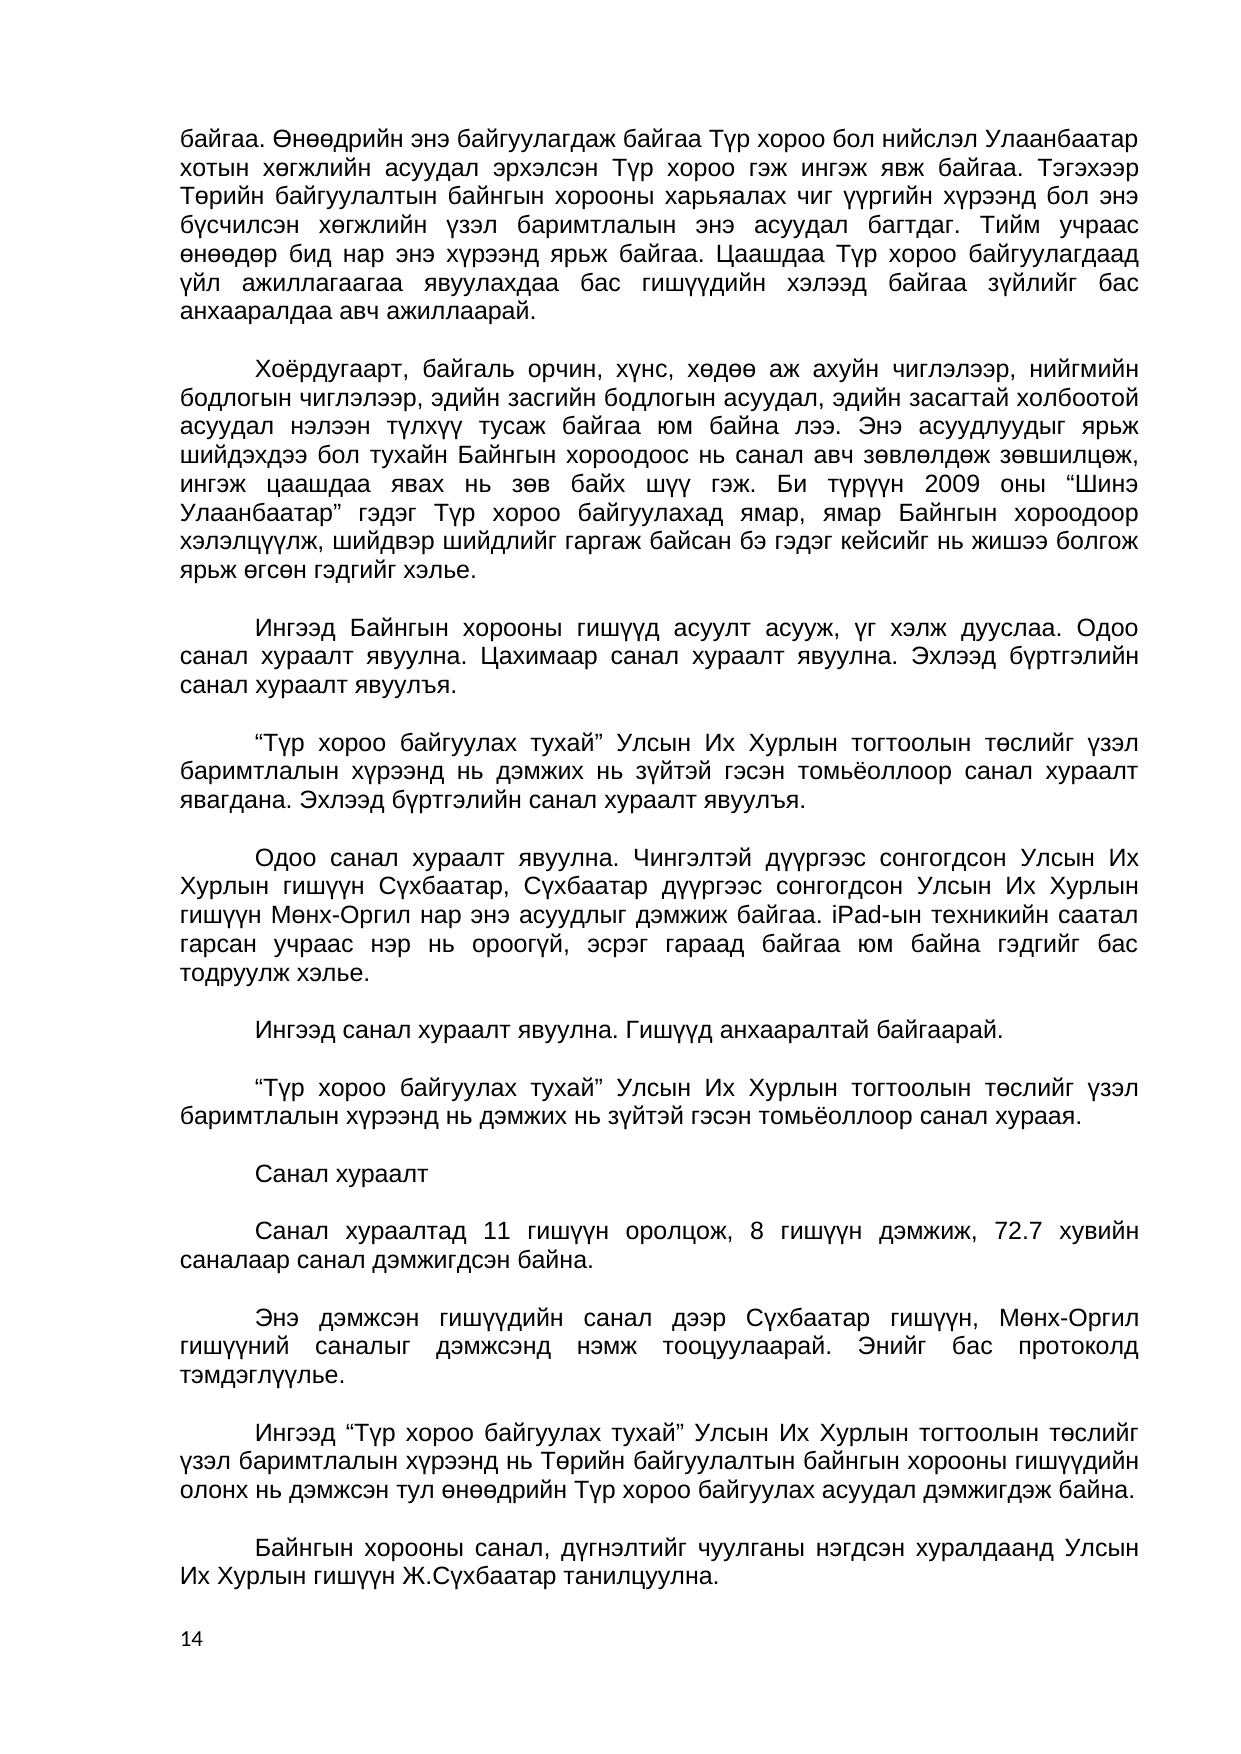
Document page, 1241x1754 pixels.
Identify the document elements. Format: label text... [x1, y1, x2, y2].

text Одоо санал хураалт явуулна. Чингэлтэй дүүргээс сонгогдсон Улсын Их Хурлын гишүүн Сүхбаатар, Сүхбаатар дүүргээс сонгогдсон Улсын Их Хурлын гишүүн Мөнх-Оргил нар энэ асуудлыг дэмжиж байгаа. iPad-ын техникийн саатал гарсан учраас нэр нь ороогүй, эсрэг гараад байгаа юм байна гэдгийг бас тодруулж хэлье. [179, 842, 1140, 986]
text Ингээд санал хураалт явуулна. Гишүүд анхааралтай байгаарай. [179, 1015, 1140, 1044]
text Ингээд “Түр хороо байгуулах тухай” Улсын Их Хурлын тогтоолын төслийг үзэл баримтлалын хүрээнд нь Төрийн байгуулалтын байнгын хорооны гишүүдийн олонх нь дэмжсэн тул өнөөдрийн Түр хороо байгуулах асуудал дэмжигдэж байна. [179, 1417, 1140, 1504]
text Ингээд Байнгын хорооны гишүүд асуулт асууж, үг хэлж дууслаа. Одоо санал хураалт явуулна. Цахимаар санал хураалт явуулна. Эхлээд бүртгэлийн санал хураалт явуулъя. [179, 612, 1140, 699]
text “Түр хороо байгуулах тухай” Улсын Их Хурлын тогтоолын төслийг үзэл баримтлалын хүрээнд нь дэмжих нь зүйтэй гэсэн томьёоллоор санал хураалт явагдана. Эхлээд бүртгэлийн санал хураалт явуулъя. [179, 727, 1140, 814]
text Байнгын хорооны санал, дүгнэлтийг чуулганы нэгдсэн хуралдаанд Улсын Их Хурлын гишүүн Ж.Сүхбаатар танилцуулна. [179, 1532, 1140, 1590]
text Санал хураалт [179, 1159, 1140, 1187]
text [179, 124, 1140, 325]
text Санал хураалтад 11 гишүүн оролцож, 8 гишүүн дэмжиж, 72.7 хувийн саналаар санал дэмжигдсэн байна. [179, 1216, 1140, 1274]
text Энэ дэмжсэн гишүүдийн санал дээр Сүхбаатар гишүүн, Мөнх-Оргил гишүүний саналыг дэмжсэнд нэмж тооцуулаарай. Энийг бас протоколд тэмдэглүүлье. [179, 1302, 1140, 1389]
text Хоёрдугаарт, байгаль орчин, хүнс, хөдөө аж ахуйн чиглэлээр, нийгмийн бодлогын чиглэлээр, эдийн засгийн бодлогын асуудал, эдийн засагтай холбоотой асуудал нэлээн түлхүү тусаж байгаа юм байна лээ. Энэ асуудлуудыг ярьж шийдэхдээ бол тухайн Байнгын хороодоос нь санал авч зөвлөлдөж зөвшилцөж, ингэж цаашдаа явах нь зөв байх шүү гэж. Би түрүүн 2009 оны “Шинэ Улаанбаатар” гэдэг Түр хороо байгуулахад ямар, ямар Байнгын хороодоор хэлэлцүүлж, шийдвэр шийдлийг гаргаж байсан бэ гэдэг кейсийг нь жишээ болгож ярьж өгсөн гэдгийг хэлье. [179, 354, 1140, 584]
text “Түр хороо байгуулах тухай” Улсын Их Хурлын тогтоолын төслийг үзэл баримтлалын хүрээнд нь дэмжих нь зүйтэй гэсэн томьёоллоор санал хураая. [179, 1072, 1140, 1130]
